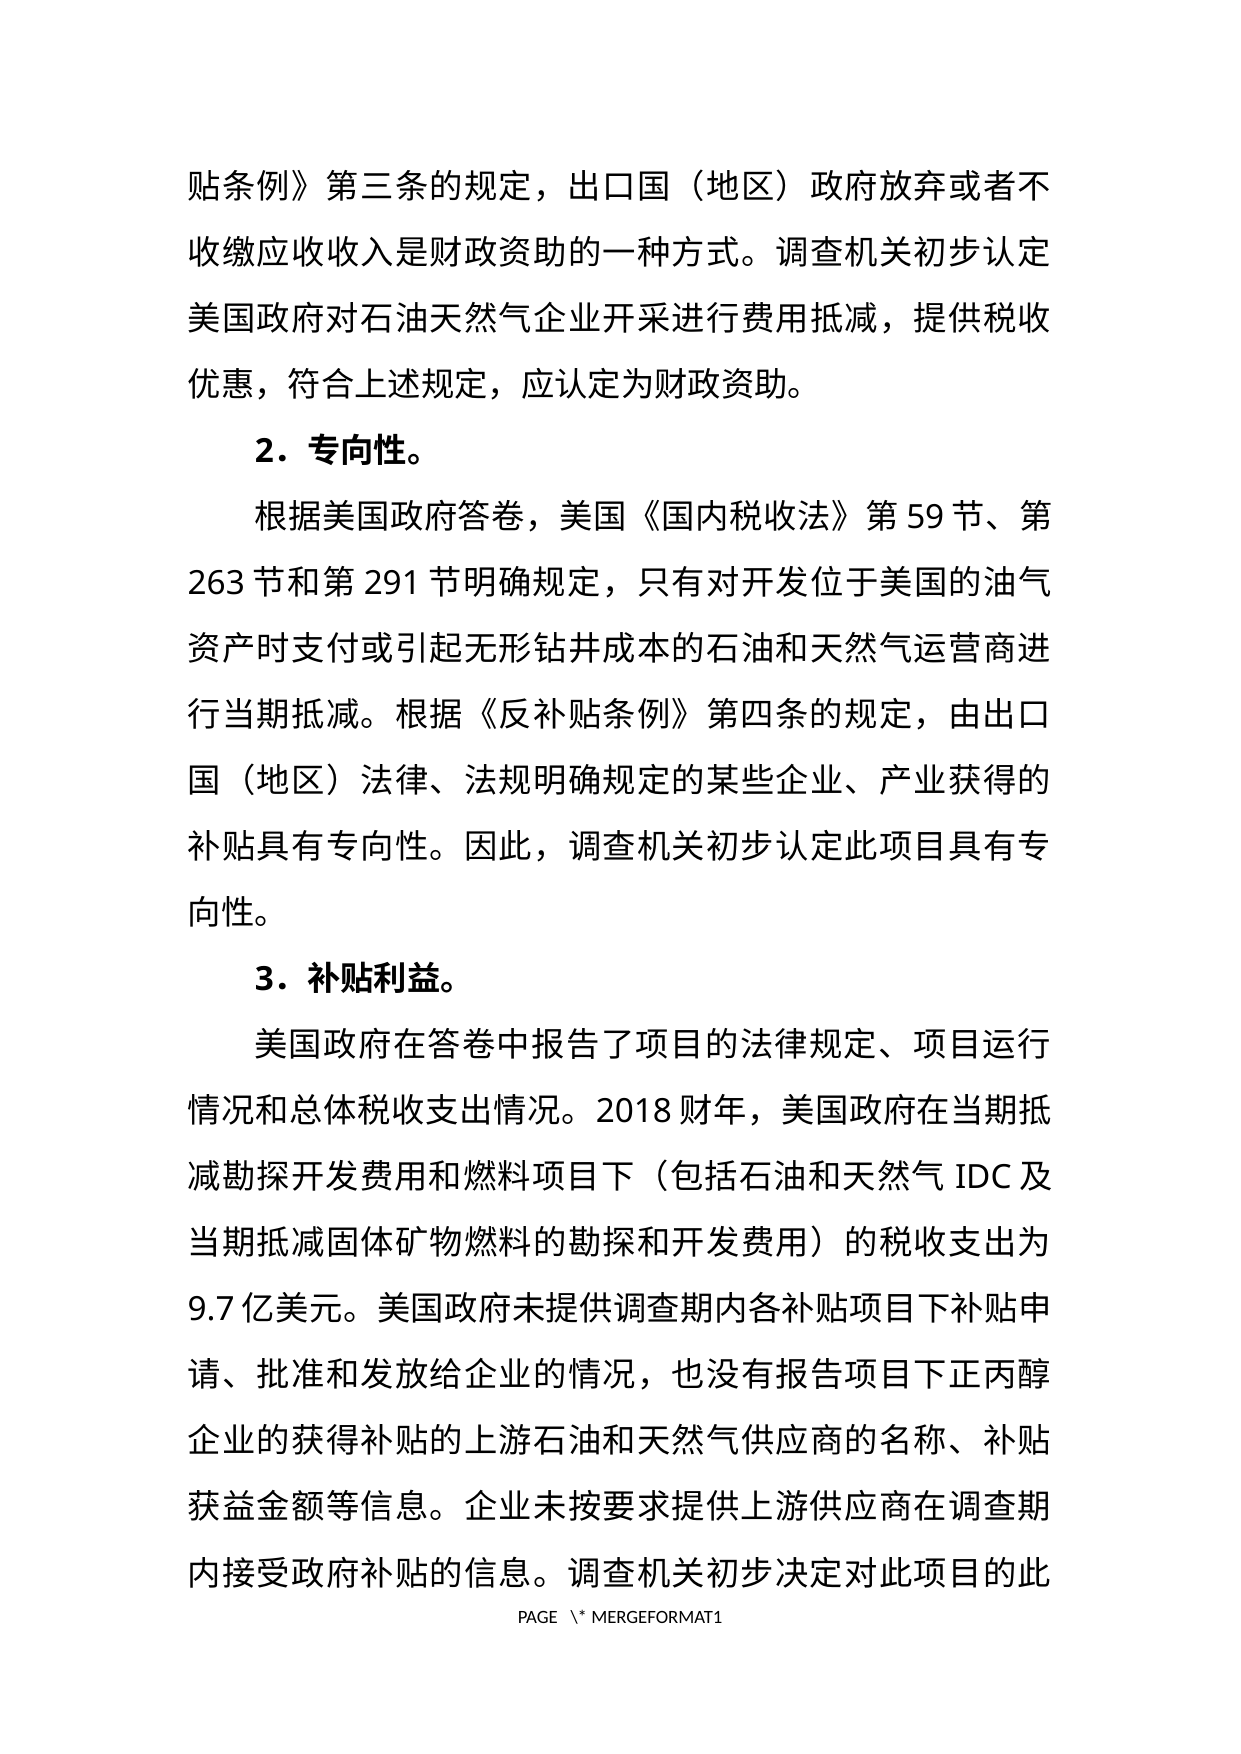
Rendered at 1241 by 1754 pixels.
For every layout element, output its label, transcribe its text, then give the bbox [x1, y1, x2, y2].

text 2．专向性。 [187, 415, 1053, 481]
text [187, 151, 1053, 415]
text 3．补贴利益。 [187, 943, 1053, 1009]
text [187, 1009, 1053, 1603]
text 根据美国政府答卷，美国《国内税收法》第59节、第263节和第291节明确规定，只有对开发位于美国的油气资产时支付或引起无形钻井成本的石油和天然气运营商进行当期抵减。根据《反补贴条例》第四条的规定，由出口国（地区）法律、法规明确规定的某些企业、产业获得的补贴具有专向性。因此，调查机关初步认定此项目具有专向性。 [187, 481, 1053, 943]
